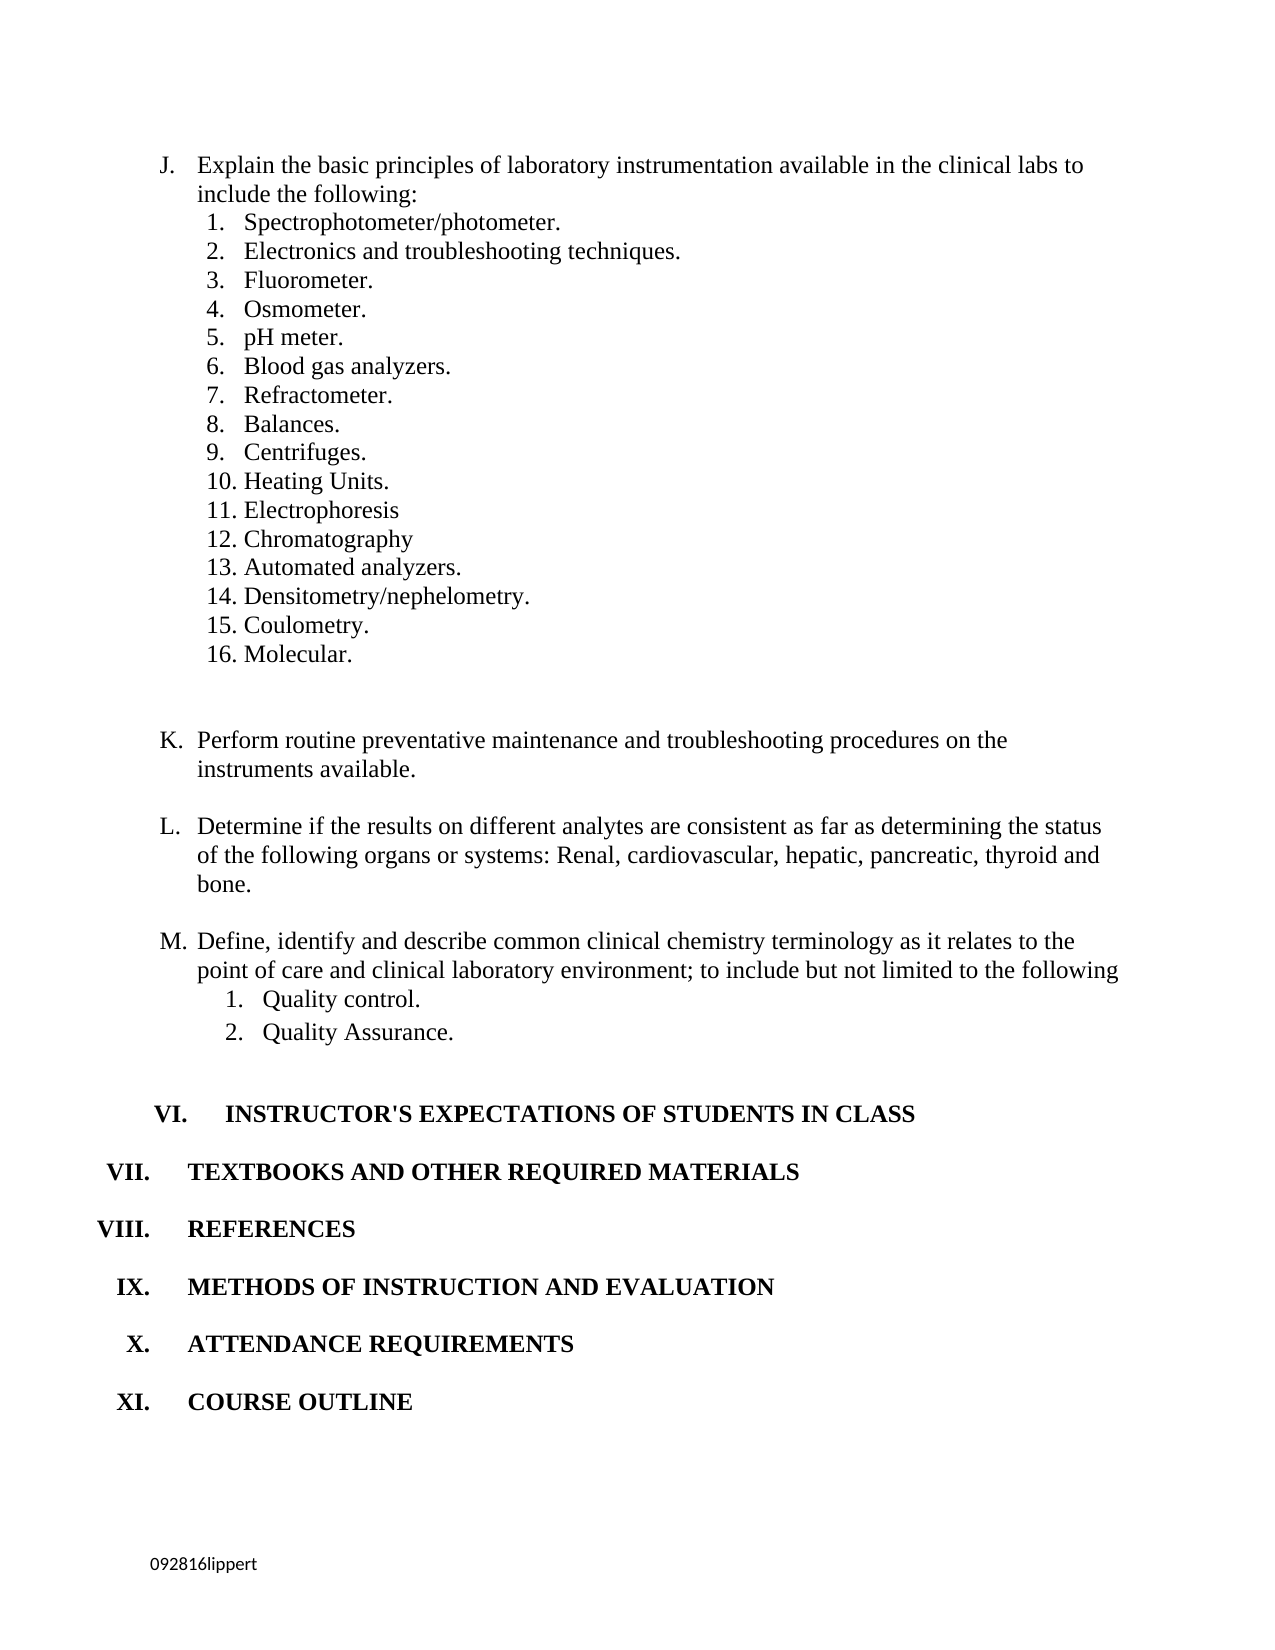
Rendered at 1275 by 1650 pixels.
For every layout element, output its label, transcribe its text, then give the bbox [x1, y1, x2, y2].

subtitle METHODS OF INSTRUCTION AND EVALUATION [150, 1272, 1125, 1301]
list Osmometer. [206, 294, 1125, 322]
subtitle ATTENDANCE REQUIREMENTS [150, 1329, 1125, 1358]
list Automated analyzers. [206, 552, 1125, 581]
list pH meter. [206, 322, 1125, 351]
list Fluorometer. [206, 265, 1125, 294]
list Refractometer. [206, 380, 1125, 409]
list Centrifuges. [206, 437, 1125, 466]
list INSTRUCTOR'S EXPECTATIONS OF STUDENTS IN CLASS [187, 1099, 1125, 1128]
list Densitometry/nephelometry. [206, 581, 1125, 610]
list Quality control. [225, 984, 1125, 1012]
list COURSE OUTLINE [150, 1387, 1125, 1416]
list Electronics and troubleshooting techniques. [206, 236, 1125, 265]
list Heating Units. [206, 466, 1125, 495]
list Chromatography [206, 524, 1125, 552]
list Explain the basic principles of laboratory instrumentation available in the clinical labs to include the following: [159, 150, 1125, 207]
list Balances. [206, 409, 1125, 437]
list Coulometry. [206, 610, 1125, 639]
list Blood gas analyzers. [206, 351, 1125, 380]
list Molecular. [206, 639, 1125, 667]
list Define, identify and describe common clinical chemistry terminology as it relates to the point of care and clinical laboratory environment; to include but not limited to the following [159, 926, 1125, 984]
list Perform routine preventative maintenance and troubleshooting procedures on the instruments available. [159, 725, 1125, 782]
subtitle REFERENCES [150, 1214, 1125, 1243]
list Quality Assurance. [225, 1017, 1125, 1046]
list Determine if the results on different analytes are consistent as far as determining the status of the following organs or systems: Renal, cardiovascular, hepatic, pancreatic, thyroid and bone. [159, 811, 1125, 926]
list Electrophoresis [206, 495, 1125, 524]
subtitle TEXTBOOKS AND OTHER REQUIRED MATERIALS [150, 1157, 1125, 1186]
list Spectrophotometer/photometer. [206, 207, 1125, 236]
